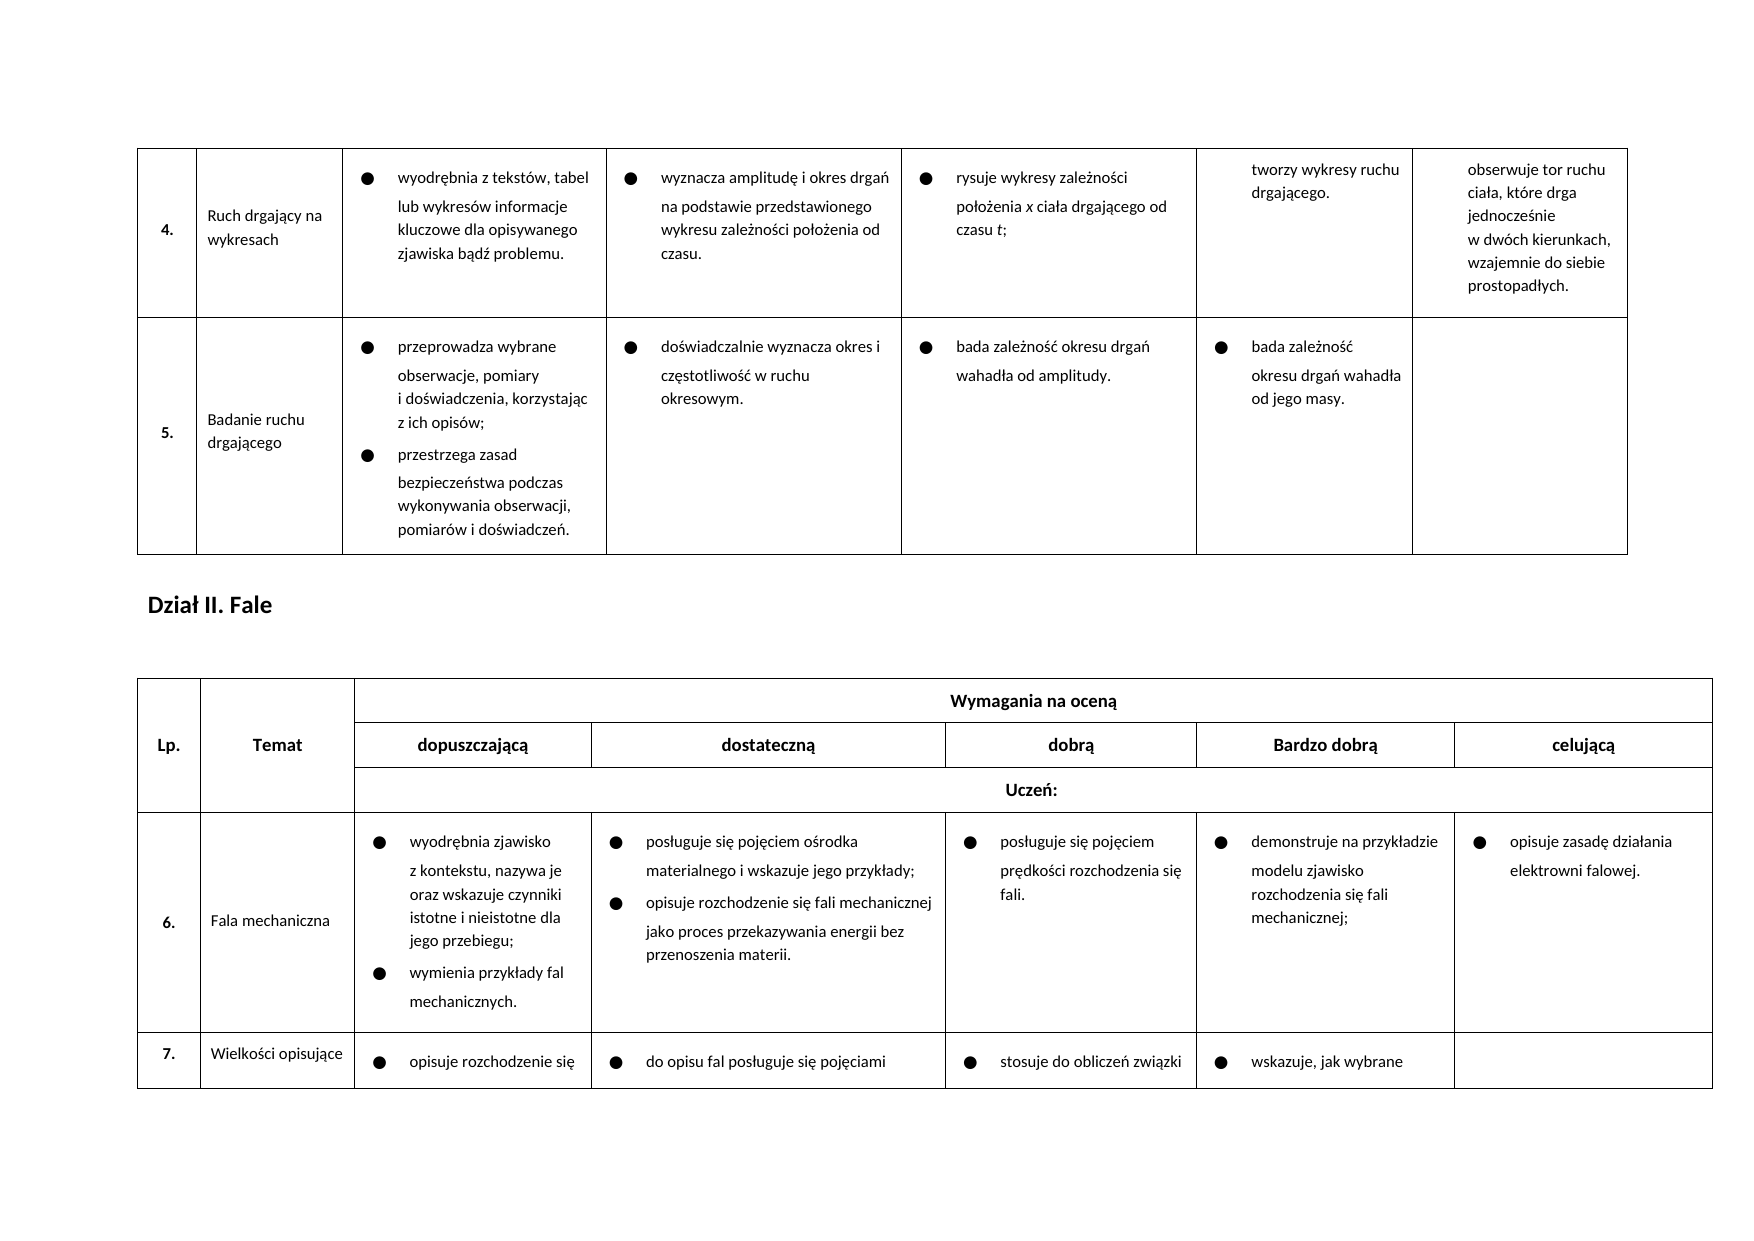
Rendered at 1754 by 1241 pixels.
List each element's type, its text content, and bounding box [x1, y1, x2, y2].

table_cell bada zależność okresu drgań wahadła od amplitudy. [902, 318, 1196, 554]
table_cell posługuje się pojęciem prędkości rozchodzenia się fali. [946, 813, 1196, 1032]
table_cell Ruch drgający na wykresach [197, 149, 342, 317]
table_cell przeprowadza wybrane obserwacje, pomiary i doświadczenia, korzystając z ich opisów; przestrzega zasad bezpieczeństwa podczas wykonywania obserwacji, pomiarów i doświadczeń. [343, 318, 606, 554]
table_cell tworzy wykresy ruchu drgającego. [1197, 149, 1412, 317]
table_header Wymagania na oceną [355, 679, 1712, 722]
table_cell [1455, 1033, 1712, 1088]
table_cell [201, 1033, 354, 1088]
table_cell dobrą [946, 723, 1196, 767]
table_cell doświadczalnie wyznacza okres i częstotliwość w ruchu okresowym. [607, 318, 901, 554]
table_cell 5. [138, 318, 196, 554]
table_cell rysuje wykresy zależności położenia x ciała drgającego od czasu t; [902, 149, 1196, 317]
table_cell posługuje się pojęciem ośrodka materialnego i wskazuje jego przykłady; opisuje rozchodzenie się fali mechanicznej jako proces przekazywania energii bez przenoszenia materii. [592, 813, 945, 1032]
table_cell demonstruje na przykładzie modelu zjawisko rozchodzenia się fali mechanicznej; [1197, 813, 1454, 1032]
table_cell dostateczną [592, 723, 945, 767]
table_cell wyodrębnia zjawisko z kontekstu, nazywa je oraz wskazuje czynniki istotne i nieistotne dla jego przebiegu; wymienia przykłady fal mechanicznych. [355, 813, 591, 1032]
table_cell 4. [138, 149, 196, 317]
table_cell opisuje zasadę działania elektrowni falowej. [1455, 813, 1712, 1032]
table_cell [592, 1033, 945, 1088]
table_cell wyznacza amplitudę i okres drgań na podstawie przedstawionego wykresu zależności położenia od czasu. [607, 149, 901, 317]
text Dział II. Fale [148, 555, 1606, 652]
table_cell [1413, 318, 1627, 554]
table_cell Bardzo dobrą [1197, 723, 1454, 767]
table_cell Uczeń: [355, 768, 1712, 812]
table_cell 7. [138, 1033, 200, 1088]
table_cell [1197, 1033, 1454, 1088]
table_cell Badanie ruchu drgającego [197, 318, 342, 554]
table_cell bada zależność okresu drgań wahadła od jego masy. [1197, 318, 1412, 554]
table_cell 6. [138, 813, 200, 1032]
table_header Lp. [138, 679, 200, 812]
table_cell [946, 1033, 1196, 1088]
table_cell wyodrębnia z tekstów, tabel lub wykresów informacje kluczowe dla opisywanego zjawiska bądź problemu. [343, 149, 606, 317]
table_cell Fala mechaniczna [201, 813, 354, 1032]
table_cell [355, 1033, 591, 1088]
table_header Temat [201, 679, 354, 812]
table_cell dopuszczającą [355, 723, 591, 767]
table_cell celującą [1455, 723, 1712, 767]
table_cell obserwuje tor ruchu ciała, które drga jednocześnie w dwóch kierunkach, wzajemnie do siebie prostopadłych. [1413, 149, 1627, 317]
